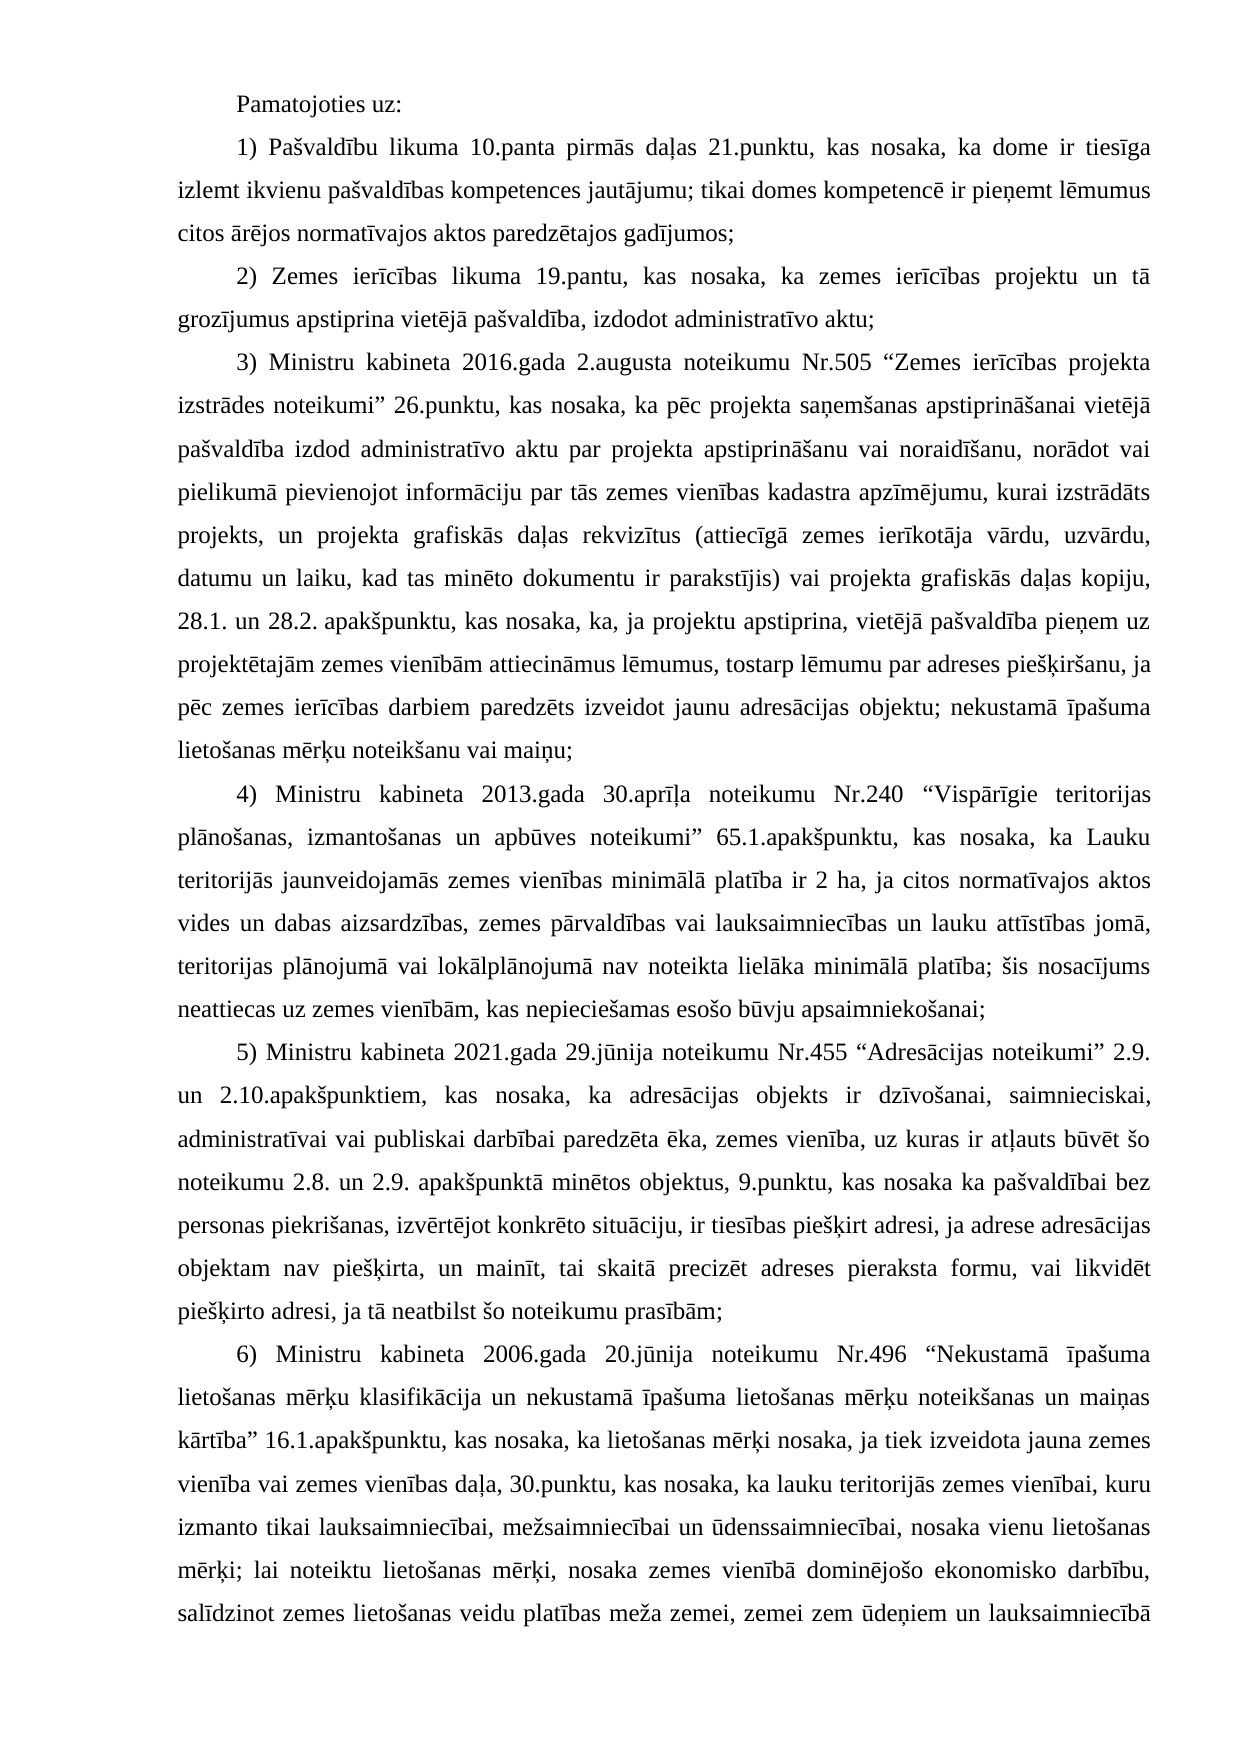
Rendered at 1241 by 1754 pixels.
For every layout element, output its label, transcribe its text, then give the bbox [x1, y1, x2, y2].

text 2) Zemes ierīcības likuma 19.pantu, kas nosaka, ka zemes ierīcības projektu un tā grozījumus apstiprina vietējā pašvaldība, izdodot administratīvo aktu; [177, 261, 1152, 333]
text 4) Ministru kabineta 2013.gada 30.aprīļa noteikumu Nr.240 “Vispārīgie teritorijas plānošanas, izmantošanas un apbūves noteikumi” 65.1.apakšpunktu, kas nosaka, ka Lauku teritorijās jaunveidojamās zemes vienības minimālā platība ir 2 ha, ja citos normatīvajos aktos vides un dabas aizsardzības, zemes pārvaldības vai lauksaimniecības un lauku attīstības jomā, teritorijas plānojumā vai lokālplānojumā nav noteikta lielāka minimālā platība; šis nosacījums neattiecas uz zemes vienībām, kas nepieciešamas esošo būvju apsaimniekošanai; [177, 779, 1152, 1023]
text Pamatojoties uz: [177, 89, 1152, 117]
text 3) Ministru kabineta 2016.gada 2.augusta noteikumu Nr.505 “Zemes ierīcības projekta izstrādes noteikumi” 26.punktu, kas nosaka, ka pēc projekta saņemšanas apstiprināšanai vietējā pašvaldība izdod administratīvo aktu par projekta apstiprināšanu vai noraidīšanu, norādot vai pielikumā pievienojot informāciju par tās zemes vienības kadastra apzīmējumu, kurai izstrādāts projekts, un projekta grafiskās daļas rekvizītus (attiecīgā zemes ierīkotāja vārdu, uzvārdu, datumu un laiku, kad tas minēto dokumentu ir parakstījis) vai projekta grafiskās daļas kopiju, 28.1. un 28.2. apakšpunktu, kas nosaka, ka, ja projektu apstiprina, vietējā pašvaldība pieņem uz projektētajām zemes vienībām attiecināmus lēmumus, tostarp lēmumu par adreses piešķiršanu, ja pēc zemes ierīcības darbiem paredzēts izveidot jaunu adresācijas objektu; nekustamā īpašuma lietošanas mērķu noteikšanu vai maiņu; [177, 347, 1152, 764]
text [177, 1339, 1152, 1627]
text 1) Pašvaldību likuma 10.panta pirmās daļas 21.punktu, kas nosaka, ka dome ir tiesīga izlemt ikvienu pašvaldības kompetences jautājumu; tikai domes kompetencē ir pieņemt lēmumus citos ārējos normatīvajos aktos paredzētajos gadījumos; [177, 132, 1152, 247]
text 5) Ministru kabineta 2021.gada 29.jūnija noteikumu Nr.455 “Adresācijas noteikumi” 2.9. un 2.10.apakšpunktiem, kas nosaka, ka adresācijas objekts ir dzīvošanai, saimnieciskai, administratīvai vai publiskai darbībai paredzēta ēka, zemes vienība, uz kuras ir atļauts būvēt šo noteikumu 2.8. un 2.9. apakšpunktā minētos objektus, 9.punktu, kas nosaka ka pašvaldībai bez personas piekrišanas, izvērtējot konkrēto situāciju, ir tiesības piešķirt adresi, ja adrese adresācijas objektam nav piešķirta, un mainīt, tai skaitā precizēt adreses pieraksta formu, vai likvidēt piešķirto adresi, ja tā neatbilst šo noteikumu prasībām; [177, 1037, 1152, 1325]
